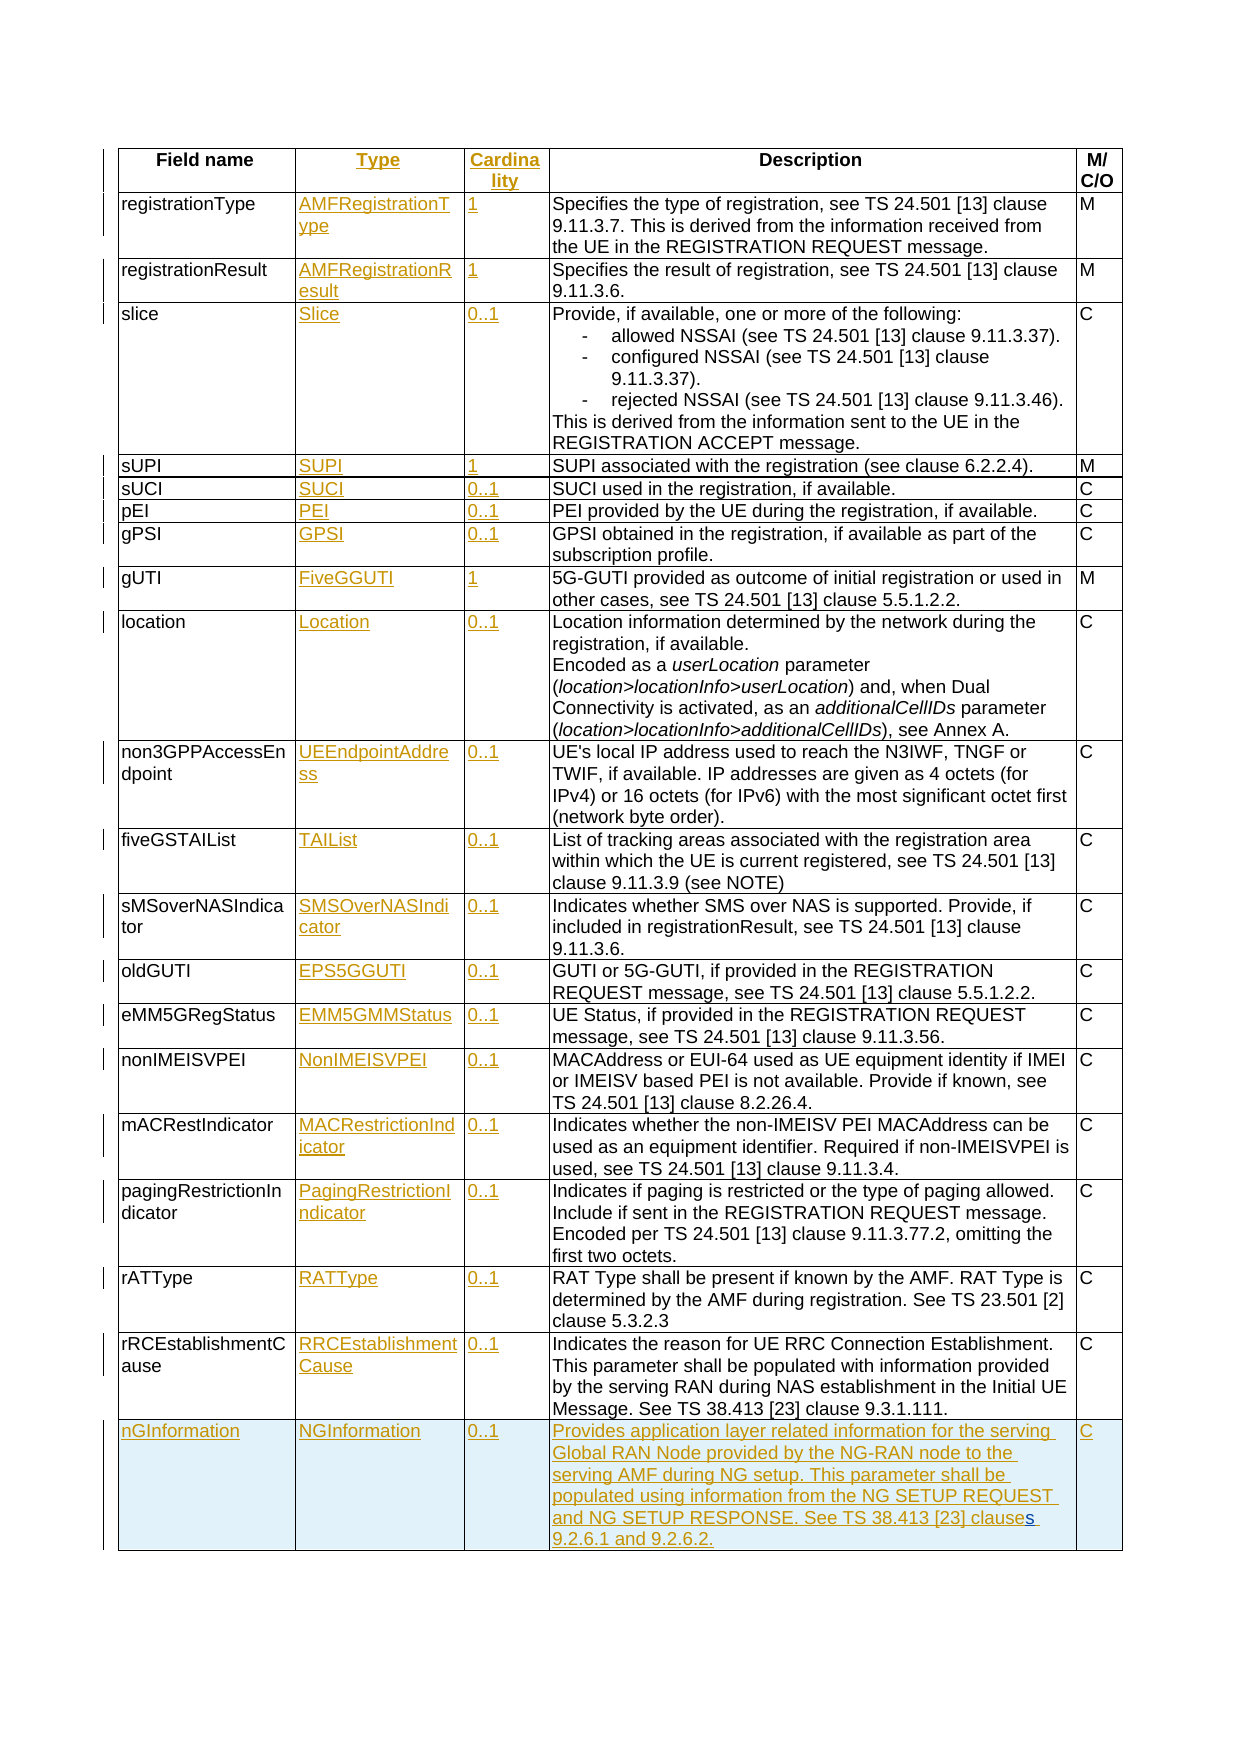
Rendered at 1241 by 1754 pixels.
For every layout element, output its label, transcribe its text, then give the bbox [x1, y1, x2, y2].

table_cell [465, 1267, 549, 1332]
table_cell C [1077, 500, 1122, 522]
table_header [465, 149, 549, 192]
table_cell [465, 1180, 549, 1266]
table_cell [465, 478, 549, 499]
table_cell [296, 1114, 464, 1179]
table_cell [296, 894, 464, 959]
table_cell [465, 1333, 549, 1419]
table_header [296, 149, 464, 192]
table_cell registrationResult [119, 259, 295, 302]
table_cell [465, 829, 549, 893]
table_cell [296, 1049, 464, 1113]
table_cell eMM5GRegStatus [119, 1004, 295, 1047]
table_cell M [1077, 259, 1122, 302]
table_cell Provide, if available, one or more of the following: - allowed NSSAI (see TS 24.501 [13] clause 9.11.3.37). - configured NSSAI (see TS 24.501 [13] clause 9.11.3.37). - rejected NSSAI (see TS 24.501 [13] clause 9.11.3.46). This is derived from the information sent to the UE in the REGISTRATION ACCEPT message. [550, 303, 1076, 454]
table_cell [465, 303, 549, 454]
table_cell SUPI associated with the registration (see clause 6.2.2.4). [550, 455, 1076, 476]
table_cell [465, 741, 549, 828]
table_cell [296, 478, 464, 499]
table_cell [296, 193, 464, 258]
table_cell 5G-GUTI provided as outcome of initial registration or used in other cases, see TS 24.501 [13] clause 5.5.1.2.2. [550, 567, 1076, 610]
table_cell gUTI [119, 567, 295, 610]
table_cell sMSoverNASIndicator [119, 894, 295, 959]
table_cell UE's local IP address used to reach the N3IWF, TNGF or TWIF, if available. IP addresses are given as 4 octets (for IPv4) or 16 octets (for IPv6) with the most significant octet first (network byte order). [550, 741, 1076, 828]
table_cell GUTI or 5G-GUTI, if provided in the REGISTRATION REQUEST message, see TS 24.501 [13] clause 5.5.1.2.2. [550, 960, 1076, 1003]
table_cell C [1077, 1267, 1122, 1332]
table_cell rRCEstablishmentCause [119, 1333, 295, 1419]
table_cell [296, 1267, 464, 1332]
table_cell [465, 259, 549, 302]
table_cell [296, 1004, 464, 1047]
table_cell [465, 960, 549, 1003]
table_cell [465, 193, 549, 258]
table_cell fiveGSTAIList [119, 829, 295, 893]
table_cell M [1077, 567, 1122, 610]
table_cell UE Status, if provided in the REGISTRATION REQUEST message, see TS 24.501 [13] clause 9.11.3.56. [550, 1004, 1076, 1047]
table_cell [465, 1004, 549, 1047]
table_cell location [119, 611, 295, 740]
table_header Field name [119, 149, 295, 192]
table_cell [465, 455, 549, 476]
table_cell C [1077, 741, 1122, 828]
table_cell C [1077, 894, 1122, 959]
table_cell sUCI [119, 478, 295, 499]
table_cell [465, 1049, 549, 1113]
table_cell [296, 500, 464, 522]
table_cell [296, 259, 464, 302]
table_cell nonIMEISVPEI [119, 1049, 295, 1113]
table_cell [296, 567, 464, 610]
table_cell M [1077, 193, 1122, 258]
table_cell [296, 741, 464, 828]
table_cell C [1077, 829, 1122, 893]
table_cell [465, 894, 549, 959]
table_cell slice [119, 303, 295, 454]
table_cell Indicates whether the non-IMEISV PEI MACAddress can be used as an equipment identifier. Required if non-IMEISVPEI is used, see TS 24.501 [13] clause 9.11.3.4. [550, 1114, 1076, 1179]
table_cell [296, 611, 464, 740]
table_cell M [1077, 455, 1122, 476]
table_cell [296, 1180, 464, 1266]
table_cell C [1077, 1180, 1122, 1266]
table_header Description [550, 149, 1076, 192]
table_cell SUCI used in the registration, if available. [550, 478, 1076, 499]
table_cell registrationType [119, 193, 295, 258]
table_cell [465, 1114, 549, 1179]
table_cell [465, 500, 549, 522]
table_cell C [1077, 523, 1122, 566]
table_cell C [1077, 1004, 1122, 1047]
table_cell RAT Type shall be present if known by the AMF. RAT Type is determined by the AMF during registration. See TS 23.501 [2] clause 5.3.2.3 [550, 1267, 1076, 1332]
table_cell [296, 523, 464, 566]
table_cell Indicates the reason for UE RRC Connection Establishment. This parameter shall be populated with information provided by the serving RAN during NAS establishment in the Initial UE Message. See TS 38.413 [23] clause 9.3.1.111. [550, 1333, 1076, 1419]
table_cell Indicates if paging is restricted or the type of paging allowed. Include if sent in the REGISTRATION REQUEST message. Encoded per TS 24.501 [13] clause 9.11.3.77.2, omitting the first two octets. [550, 1180, 1076, 1266]
table_cell Location information determined by the network during the registration, if available. Encoded as a userLocation parameter (location>locationInfo>userLocation) and, when Dual Connectivity is activated, as an additionalCellIDs parameter (location>locationInfo>additionalCellIDs), see Annex A. [550, 611, 1076, 740]
table_cell non3GPPAccessEndpoint [119, 741, 295, 828]
table_cell [465, 523, 549, 566]
table_cell MACAddress or EUI-64 used as UE equipment identity if IMEI or IMEISV based PEI is not available. Provide if known, see TS 24.501 [13] clause 8.2.26.4. [550, 1049, 1076, 1113]
table_cell [296, 455, 464, 476]
table_cell Specifies the type of registration, see TS 24.501 [13] clause 9.11.3.7. This is derived from the information received from the UE in the REGISTRATION REQUEST message. [550, 193, 1076, 258]
table_cell C [1077, 1333, 1122, 1419]
table_cell pagingRestrictionIndicator [119, 1180, 295, 1266]
table_cell [296, 1333, 464, 1419]
table_cell C [1077, 1114, 1122, 1179]
table_cell mACRestIndicator [119, 1114, 295, 1179]
table_cell rATType [119, 1267, 295, 1332]
table_cell [296, 303, 464, 454]
table_cell [465, 611, 549, 740]
table_cell sUPI [119, 455, 295, 476]
table_cell Indicates whether SMS over NAS is supported. Provide, if included in registrationResult, see TS 24.501 [13] clause 9.11.3.6. [550, 894, 1076, 959]
table_cell List of tracking areas associated with the registration area within which the UE is current registered, see TS 24.501 [13] clause 9.11.3.9 (see NOTE) [550, 829, 1076, 893]
table_cell C [1077, 478, 1122, 499]
table_cell C [1077, 303, 1122, 454]
table_cell C [1077, 960, 1122, 1003]
table_cell oldGUTI [119, 960, 295, 1003]
table_cell [296, 960, 464, 1003]
table_cell C [1077, 1049, 1122, 1113]
table_cell C [1077, 611, 1122, 740]
table_cell Specifies the result of registration, see TS 24.501 [13] clause 9.11.3.6. [550, 259, 1076, 302]
table_cell [465, 567, 549, 610]
table_cell [296, 829, 464, 893]
table_cell GPSI obtained in the registration, if available as part of the subscription profile. [550, 523, 1076, 566]
table_cell pEI [119, 500, 295, 522]
table_cell PEI provided by the UE during the registration, if available. [550, 500, 1076, 522]
table_cell gPSI [119, 523, 295, 566]
table_header M/C/O [1077, 149, 1122, 192]
